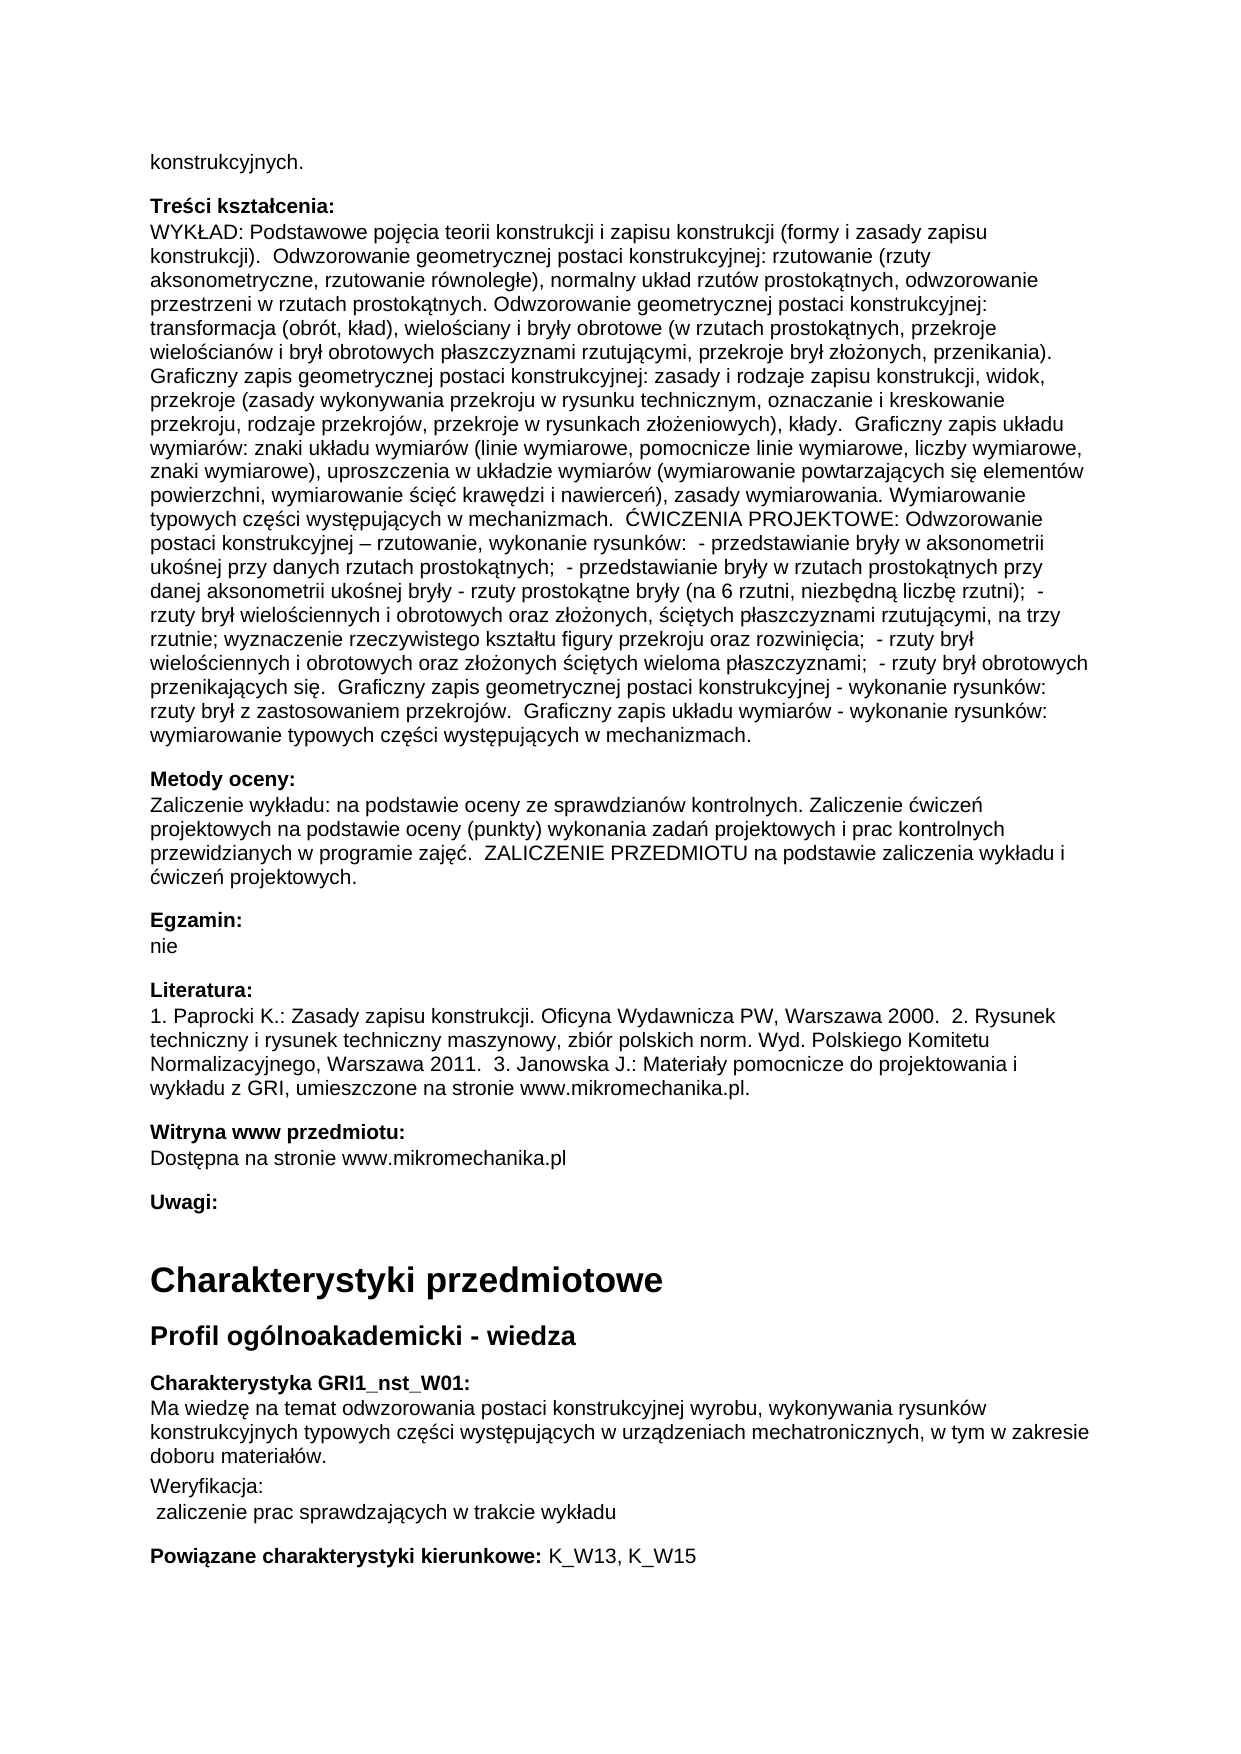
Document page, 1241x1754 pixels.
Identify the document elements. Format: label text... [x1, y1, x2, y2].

text 1. Paprocki K.: Zasady zapisu konstrukcji. Oficyna Wydawnicza PW, Warszawa 2000. 2. Rysunek techniczny i rysunek techniczny maszynowy, zbiór polskich norm. Wyd. Polskiego Komitetu Normalizacyjnego, Warszawa 2011. 3. Janowska J.: Materiały pomocnicze do projektowania i wykładu z GRI, umieszczone na stronie www.mikromechanika.pl. [150, 1004, 1090, 1100]
text nie [150, 934, 1090, 958]
text Dostępna na stronie www.mikromechanika.pl [150, 1146, 1090, 1170]
text WYKŁAD: Podstawowe pojęcia teorii konstrukcji i zapisu konstrukcji (formy i zasady zapisu konstrukcji). Odwzorowanie geometrycznej postaci konstrukcyjnej: rzutowanie (rzuty aksonometryczne, rzutowanie równoległe), normalny układ rzutów prostokątnych, odwzorowanie przestrzeni w rzutach prostokątnych. Odwzorowanie geometrycznej postaci konstrukcyjnej: transformacja (obrót, kład), wielościany i bryły obrotowe (w rzutach prostokątnych, przekroje wielościanów i brył obrotowych płaszczyznami rzutującymi, przekroje brył złożonych, przenikania). Graficzny zapis geometrycznej postaci konstrukcyjnej: zasady i rodzaje zapisu konstrukcji, widok, przekroje (zasady wykonywania przekroju w rysunku technicznym, oznaczanie i kreskowanie przekroju, rodzaje przekrojów, przekroje w rysunkach złożeniowych), kłady. Graficzny zapis układu wymiarów: znaki układu wymiarów (linie wymiarowe, pomocnicze linie wymiarowe, liczby wymiarowe, znaki wymiarowe), uproszczenia w układzie wymiarów (wymiarowanie powtarzających się elementów powierzchni, wymiarowanie ścięć krawędzi i nawierceń), zasady wymiarowania. Wymiarowanie typowych części występujących w mechanizmach. ĆWICZENIA PROJEKTOWE: Odwzorowanie postaci konstrukcyjnej – rzutowanie, wykonanie rysunków: - przedstawianie bryły w aksonometrii ukośnej przy danych rzutach prostokątnych; - przedstawianie bryły w rzutach prostokątnych przy danej aksonometrii ukośnej bryły - rzuty prostokątne bryły (na 6 rzutni, niezbędną liczbę rzutni); - rzuty brył wielościennych i obrotowych oraz złożonych, ściętych płaszczyznami rzutującymi, na trzy rzutnie; wyznaczenie rzeczywistego kształtu figury przekroju oraz rozwinięcia; - rzuty brył wielościennych i obrotowych oraz złożonych ściętych wieloma płaszczyznami; - rzuty brył obrotowych przenikających się. Graficzny zapis geometrycznej postaci konstrukcyjnej - wykonanie rysunków: rzuty brył z zastosowaniem przekrojów. Graficzny zapis układu wymiarów - wykonanie rysunków: wymiarowanie typowych części występujących w mechanizmach. [150, 220, 1090, 747]
text Charakterystyka GRI1_nst_W01: [150, 1371, 1090, 1395]
text Literatura: [150, 978, 1090, 1002]
text Ma wiedzę na temat odwzorowania postaci konstrukcyjnej wyrobu, wykonywania rysunków konstrukcyjnych typowych części występujących w urządzeniach mechatronicznych, w tym w zakresie doboru materiałów. [150, 1396, 1090, 1468]
text Powiązane charakterystyki kierunkowe: K_W13, K_W15 [150, 1544, 1090, 1568]
text Witryna www przedmiotu: [150, 1120, 1090, 1144]
text Uwagi: [150, 1189, 1090, 1213]
subtitle Profil ogólnoakademicki - wiedza [150, 1320, 1090, 1351]
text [150, 150, 1090, 174]
text Treści kształcenia: [150, 194, 1090, 218]
text Zaliczenie wykładu: na podstawie oceny ze sprawdzianów kontrolnych. Zaliczenie ćwiczeń projektowych na podstawie oceny (punkty) wykonania zadań projektowych i prac kontrolnych przewidzianych w programie zajęć. ZALICZENIE PRZEDMIOTU na podstawie zaliczenia wykładu i ćwiczeń projektowych. [150, 793, 1090, 888]
text Metody oceny: [150, 767, 1090, 791]
subtitle Charakterystyki przedmiotowe [150, 1259, 1090, 1300]
text zaliczenie prac sprawdzających w trakcie wykładu [150, 1500, 1090, 1524]
text Weryfikacja: [150, 1474, 1090, 1498]
text Egzamin: [150, 908, 1090, 932]
